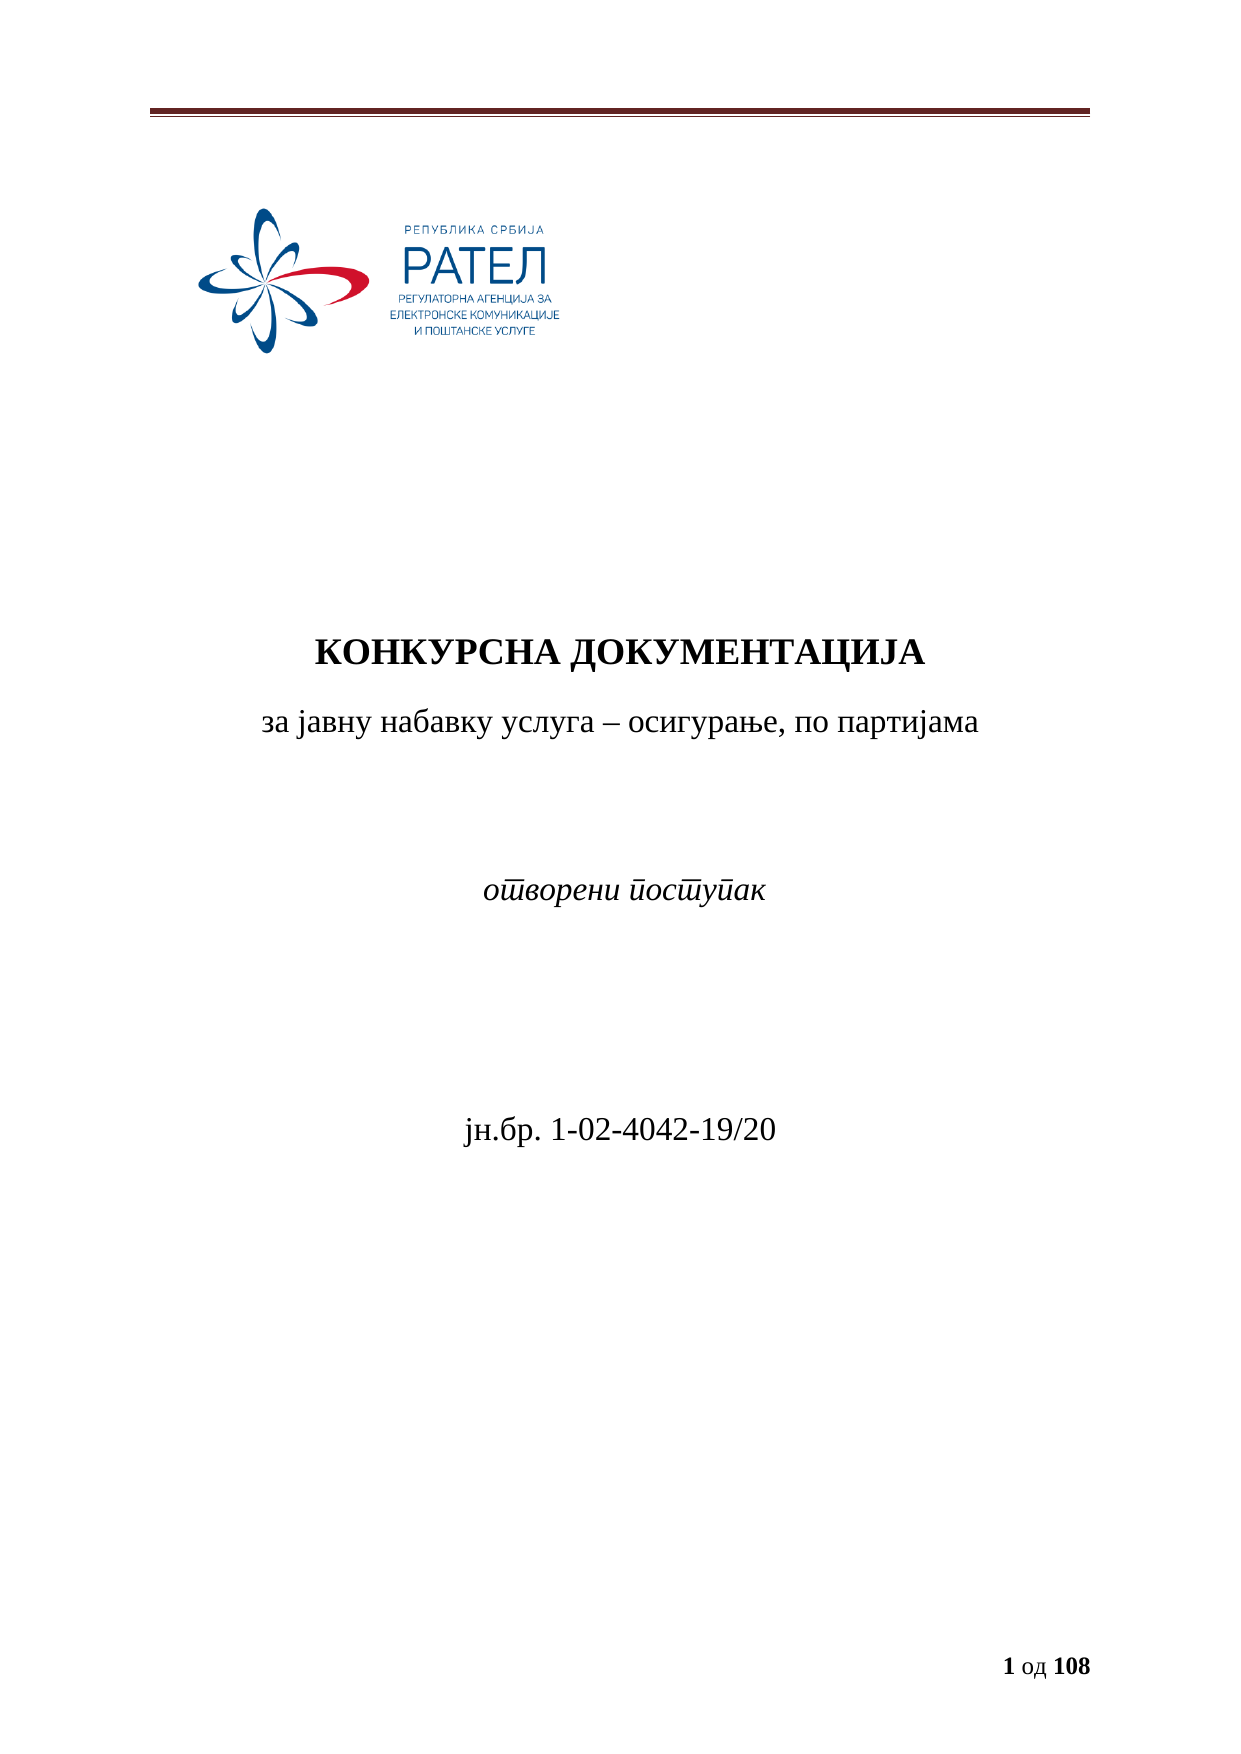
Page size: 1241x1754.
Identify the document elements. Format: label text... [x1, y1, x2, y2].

subtitle КОНКУРСНА ДОКУМЕНТАЦИЈА [150, 630, 1090, 673]
text отворени поступак [150, 869, 1090, 908]
text јн.бр. 1-02-4042-19/20 [150, 1109, 1090, 1147]
text за јавну набавку услуга – осигурање, по партијама [150, 702, 1090, 740]
picture [194, 203, 564, 357]
